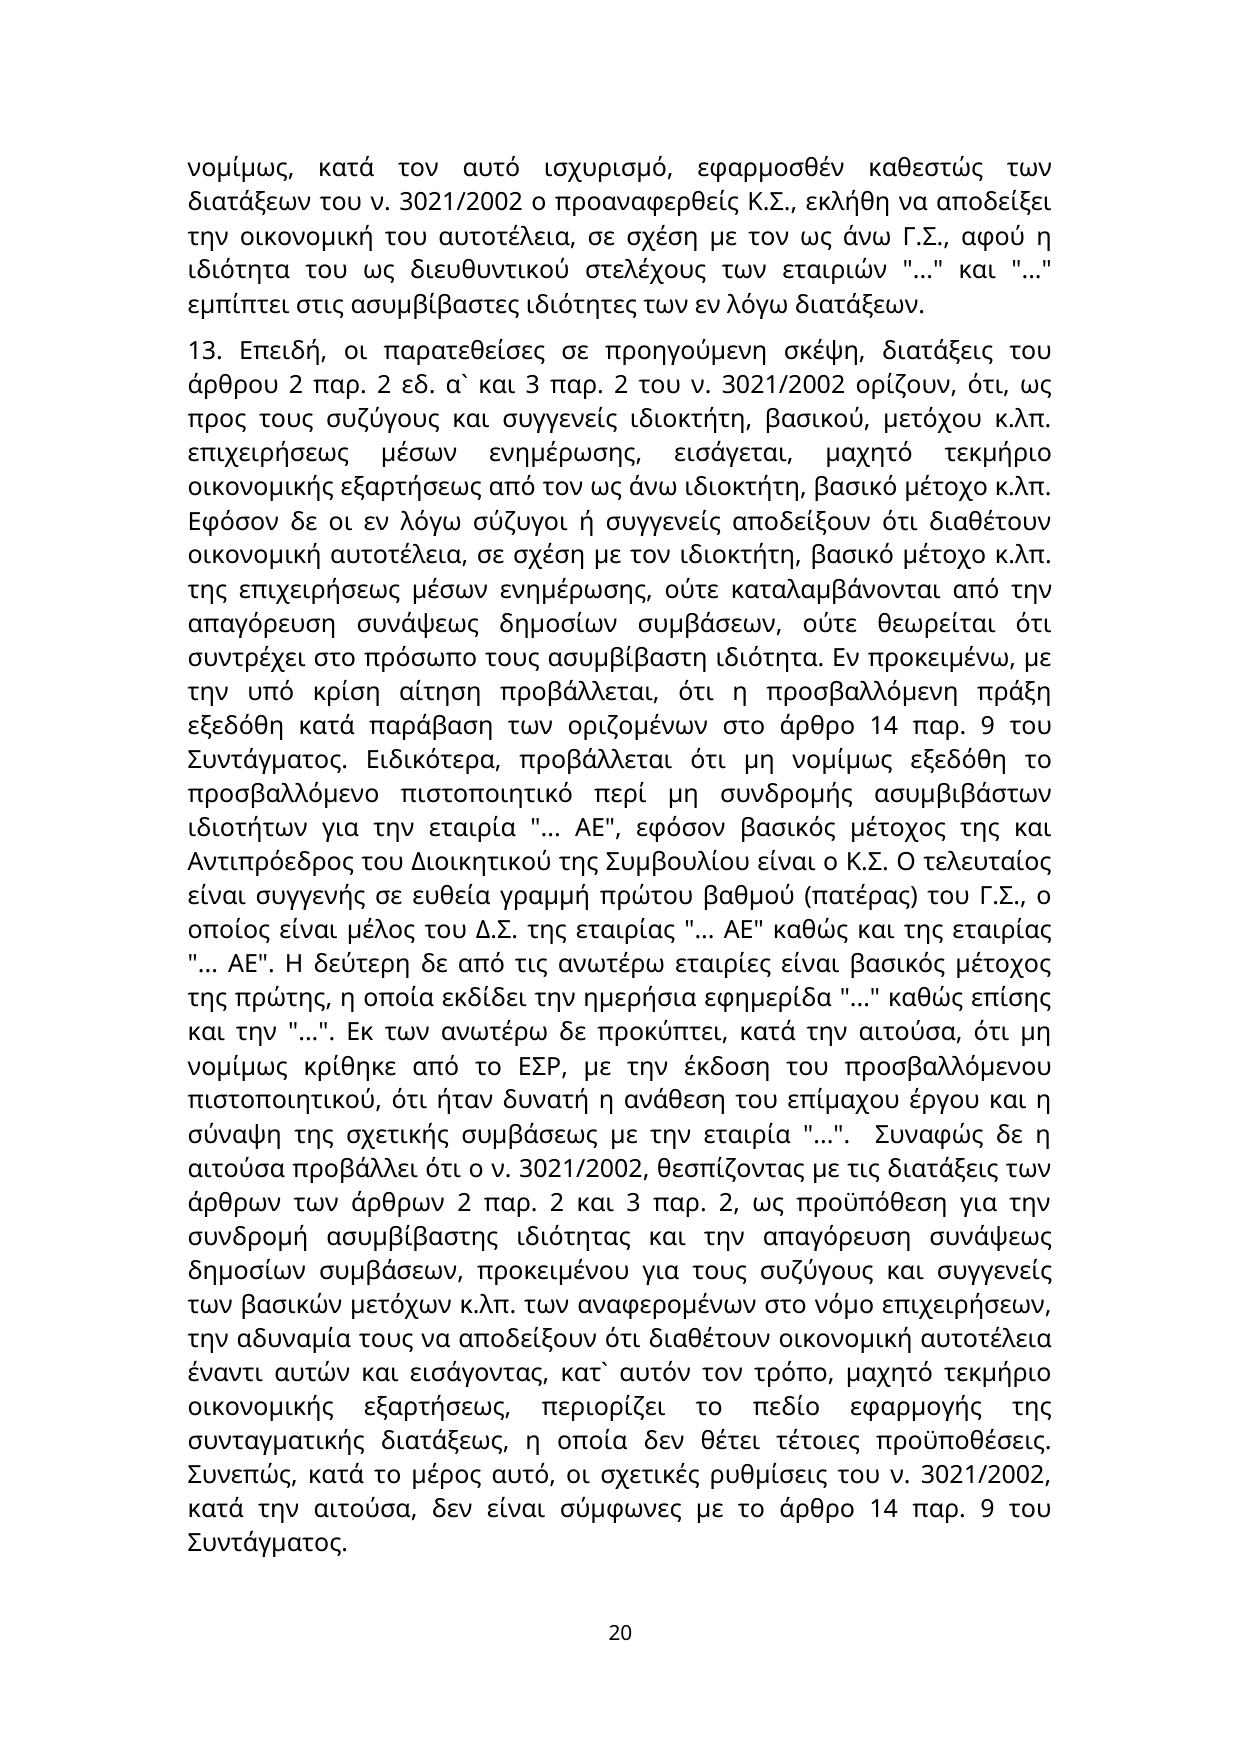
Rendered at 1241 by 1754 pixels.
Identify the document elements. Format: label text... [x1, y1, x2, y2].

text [187, 150, 1053, 320]
text 13. Επειδή, οι παρατεθείσες σε προηγούμενη σκέψη, διατάξεις του άρθρου 2 παρ. 2 εδ. α` και 3 παρ. 2 του ν. 3021/2002 ορίζουν, ότι, ως προς τους συζύγους και συγγενείς ιδιοκτήτη, βασικού, μετόχου κ.λπ. επιχειρήσεως μέσων ενημέρωσης, εισάγεται, μαχητό τεκμήριο οικονομικής εξαρτήσεως από τον ως άνω ιδιοκτήτη, βασικό μέτοχο κ.λπ. Εφόσον δε οι εν λόγω σύζυγοι ή συγγενείς αποδείξουν ότι διαθέτουν οικονομική αυτοτέλεια, σε σχέση με τον ιδιοκτήτη, βασικό μέτοχο κ.λπ. της επιχειρήσεως μέσων ενημέρωσης, ούτε καταλαμβάνονται από την απαγόρευση συνάψεως δημοσίων συμβάσεων, ούτε θεωρείται ότι συντρέχει στο πρόσωπο τους ασυμβίβαστη ιδιότητα. Εν προκειμένω, με την υπό κρίση αίτηση προβάλλεται, ότι η προσβαλλόμενη πράξη εξεδόθη κατά παράβαση των οριζομένων στο άρθρο 14 παρ. 9 του Συντάγματος. Ειδικότερα, προβάλλεται ότι μη νομίμως εξεδόθη το προσβαλλόμενο πιστοποιητικό περί μη συνδρομής ασυμβιβάστων ιδιοτήτων για την εταιρία "... ΑΕ", εφόσον βασικός μέτοχος της και Αντιπρόεδρος του Διοικητικού της Συμβουλίου είναι ο Κ.Σ. Ο τελευταίος είναι συγγενής σε ευθεία γραμμή πρώτου βαθμού (πατέρας) του Γ.Σ., ο οποίος είναι μέλος του Δ.Σ. της εταιρίας "... ΑΕ" καθώς και της εταιρίας "... ΑΕ". Η δεύτερη δε από τις ανωτέρω εταιρίες είναι βασικός μέτοχος της πρώτης, η οποία εκδίδει την ημερήσια εφημερίδα "..." καθώς επίσης και την "...". Εκ των ανωτέρω δε προκύπτει, κατά την αιτούσα, ότι μη νομίμως κρίθηκε από το ΕΣΡ, με την έκδοση του προσβαλλόμενου πιστοποιητικού, ότι ήταν δυνατή η ανάθεση του επίμαχου έργου και η σύναψη της σχετικής συμβάσεως με την εταιρία "...". Συναφώς δε η αιτούσα προβάλλει ότι ο ν. 3021/2002, θεσπίζοντας με τις διατάξεις των άρθρων των άρθρων 2 παρ. 2 και 3 παρ. 2, ως προϋπόθεση για την συνδρομή ασυμβίβαστης ιδιότητας και την απαγόρευση συνάψεως δημοσίων συμβάσεων, προκειμένου για τους συζύγους και συγγενείς των βασικών μετόχων κ.λπ. των αναφερομένων στο νόμο επιχειρήσεων, την αδυναμία τους να αποδείξουν ότι διαθέτουν οικονομική αυτοτέλεια έναντι αυτών και εισάγοντας, κατ` αυτόν τον τρόπο, μαχητό τεκμήριο οικονομικής εξαρτήσεως, περιορίζει το πεδίο εφαρμογής της συνταγματικής διατάξεως, η οποία δεν θέτει τέτοιες προϋποθέσεις. Συνεπώς, κατά το μέρος αυτό, οι σχετικές ρυθμίσεις του ν. 3021/2002, κατά την αιτούσα, δεν είναι σύμφωνες με το άρθρο 14 παρ. 9 του Συντάγματος. [187, 333, 1053, 1559]
